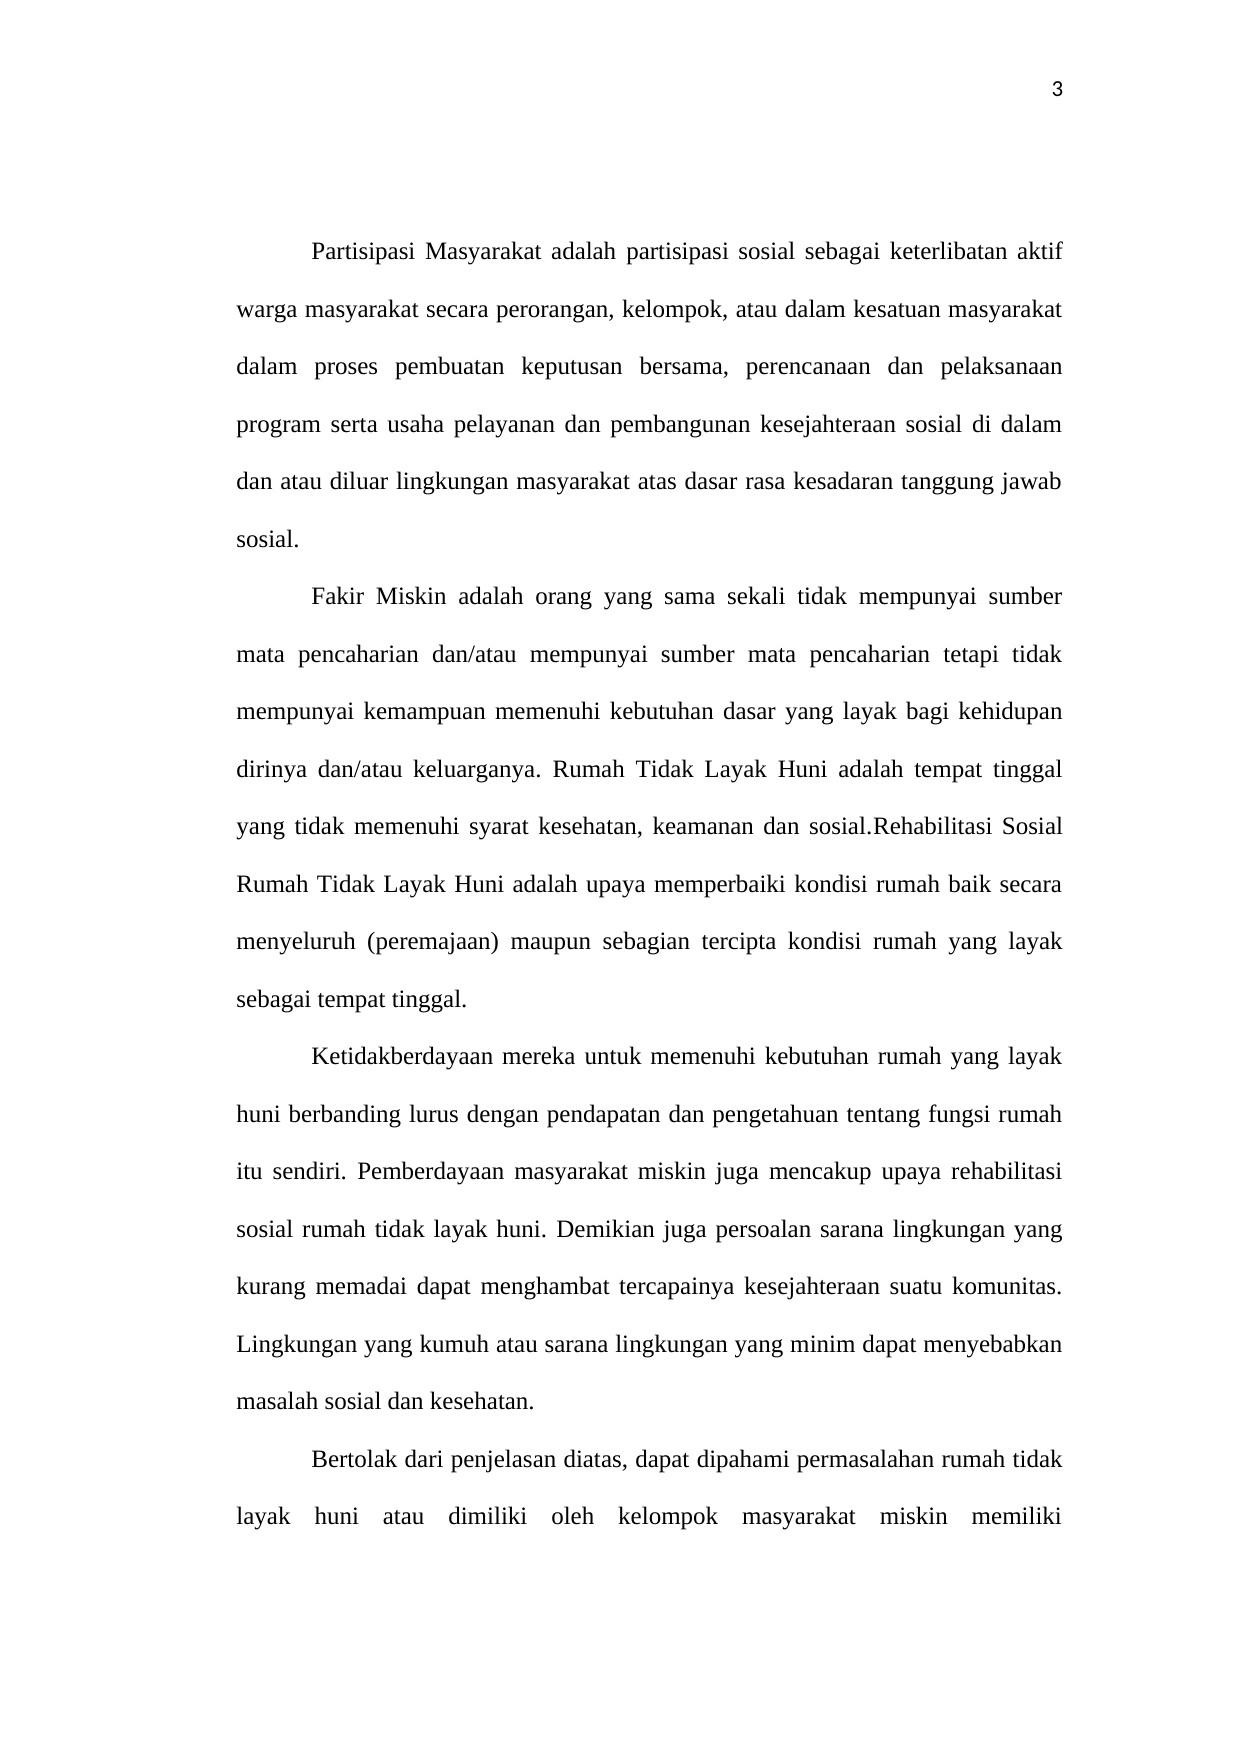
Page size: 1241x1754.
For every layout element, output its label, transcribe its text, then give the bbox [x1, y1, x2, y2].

list Ketidakberdayaan mereka untuk memenuhi kebutuhan rumah yang layak huni berbanding lurus dengan pendapatan dan pengetahuan tentang fungsi rumah itu sendiri. Pemberdayaan masyarakat miskin juga mencakup upaya rehabilitasi sosial rumah tidak layak huni. Demikian juga persoalan sarana lingkungan yang kurang memadai dapat menghambat tercapainya kesejahteraan suatu komunitas. Lingkungan yang kumuh atau sarana lingkungan yang minim dapat menyebabkan masalah sosial dan kesehatan. [236, 1041, 1063, 1415]
list Fakir Miskin adalah orang yang sama sekali tidak mempunyai sumber mata pencaharian dan/atau mempunyai sumber mata pencaharian tetapi tidak mempunyai kemampuan memenuhi kebutuhan dasar yang layak bagi kehidupan dirinya dan/atau keluarganya. Rumah Tidak Layak Huni adalah tempat tinggal yang tidak memenuhi syarat kesehatan, keamanan dan sosial.Rehabilitasi Sosial Rumah Tidak Layak Huni adalah upaya memperbaiki kondisi rumah baik secara menyeluruh (peremajaan) maupun sebagian tercipta kondisi rumah yang layak sebagai tempat tinggal. [236, 581, 1063, 1012]
list Partisipasi Masyarakat adalah partisipasi sosial sebagai keterlibatan aktif warga masyarakat secara perorangan, kelompok, atau dalam kesatuan masyarakat dalam proses pembuatan keputusan bersama, perencanaan dan pelaksanaan program serta usaha pelayanan dan pembangunan kesejahteraan sosial di dalam dan atau diluar lingkungan masyarakat atas dasar rasa kesadaran tanggung jawab sosial. [236, 236, 1063, 552]
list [236, 1444, 1063, 1530]
